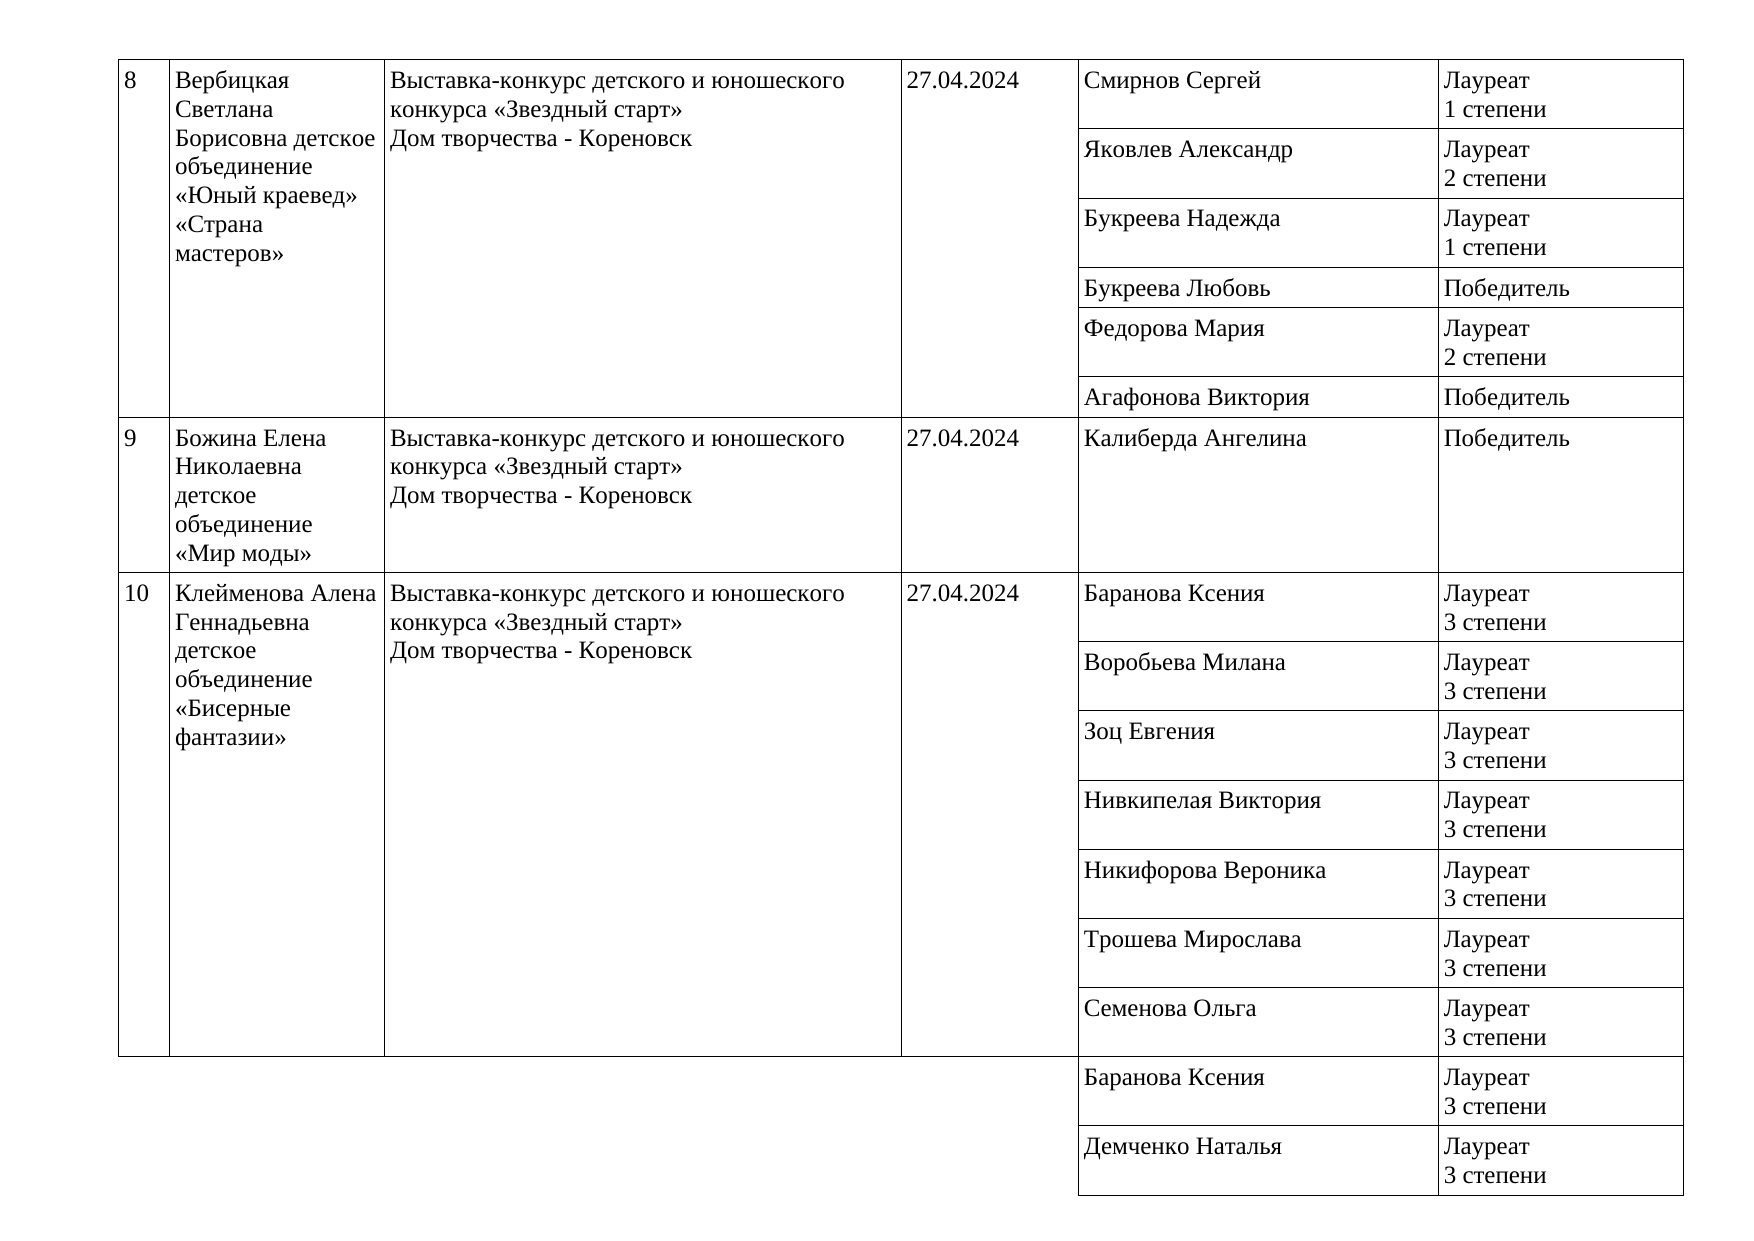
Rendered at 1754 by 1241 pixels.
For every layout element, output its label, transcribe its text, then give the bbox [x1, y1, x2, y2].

table_cell Лауреат 3 степени [1439, 988, 1683, 1056]
table_cell Трошева Мирослава [1079, 919, 1438, 987]
table_cell 9 [119, 418, 169, 572]
table_cell Семенова Ольга [1079, 988, 1438, 1056]
table_cell Вербицкая Светлана Борисовна детское объединение «Юный краевед» «Страна мастеров» [170, 60, 384, 417]
table_cell Яковлев Александр [1079, 129, 1438, 197]
table_cell Лауреат 3 степени [1439, 642, 1683, 710]
table_cell 10 [119, 573, 169, 1056]
table_cell Лауреат 3 степени [1439, 919, 1683, 987]
table_cell Никифорова Вероника [1079, 850, 1438, 918]
table_cell Федорова Мария [1079, 308, 1438, 376]
table_cell Лауреат 3 степени [1439, 850, 1683, 918]
table_cell Лауреат 3 степени [1439, 711, 1683, 779]
table_cell Смирнов Сергей [1079, 60, 1438, 128]
table_cell Лауреат 2 степени [1439, 129, 1683, 197]
table_cell Клейменова Алена Геннадьевна детское объединение «Бисерные фантазии» [170, 573, 384, 1056]
table_cell Лауреат 3 степени [1439, 1126, 1683, 1194]
table_cell Лауреат 3 степени [1439, 573, 1683, 641]
table_cell Демченко Наталья [1079, 1126, 1438, 1194]
table_cell 27.04.2024 [902, 60, 1078, 417]
table_cell Нивкипелая Виктория [1079, 781, 1438, 849]
table_cell Лауреат 1 степени [1439, 199, 1683, 267]
table_cell Победитель [1439, 268, 1683, 307]
table_cell Зоц Евгения [1079, 711, 1438, 779]
table_cell Лауреат 3 степени [1439, 781, 1683, 849]
table_cell Лауреат 2 степени [1439, 308, 1683, 376]
table_cell 27.04.2024 [902, 573, 1078, 1056]
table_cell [385, 573, 901, 1056]
table_cell Божина Елена Николаевна детское объединение «Мир моды» [170, 418, 384, 572]
table_cell Баранова Ксения [1079, 573, 1438, 641]
table_cell Букреева Любовь [1079, 268, 1438, 307]
table_cell Лауреат 1 степени [1439, 60, 1683, 128]
table_cell Воробьева Милана [1079, 642, 1438, 710]
table_cell Победитель [1439, 418, 1683, 572]
table_cell 27.04.2024 [902, 418, 1078, 572]
table_cell Калиберда Ангелина [1079, 418, 1438, 572]
table_cell Баранова Ксения [1079, 1057, 1438, 1125]
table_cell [385, 60, 901, 417]
table_cell 8 [119, 60, 169, 417]
table_cell Победитель [1439, 377, 1683, 417]
table_cell Букреева Надежда [1079, 199, 1438, 267]
table_cell Агафонова Виктория [1079, 377, 1438, 417]
table_cell Лауреат 3 степени [1439, 1057, 1683, 1125]
table_cell Выставка-конкурс детского и юношеского конкурса «Звездный старт» Дом творчества - Кореновск [385, 418, 901, 572]
